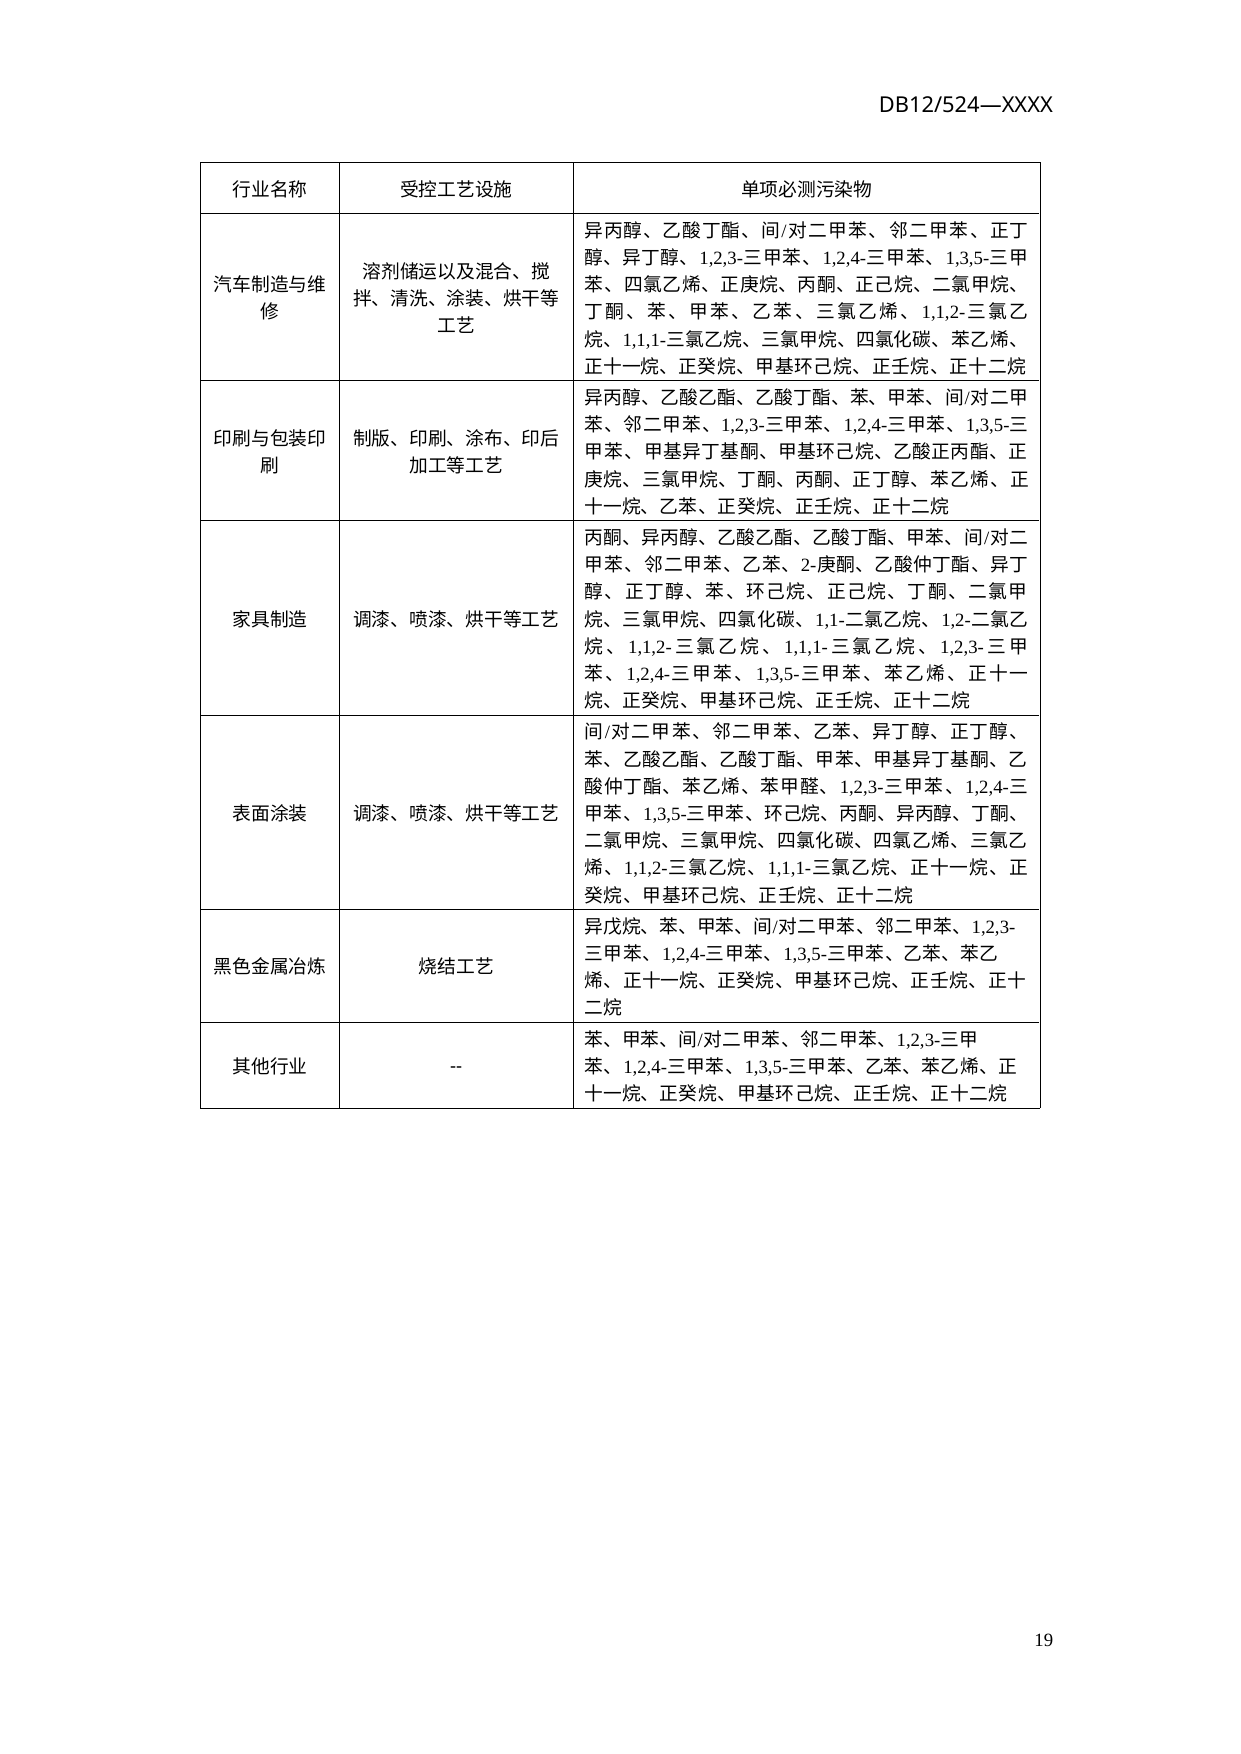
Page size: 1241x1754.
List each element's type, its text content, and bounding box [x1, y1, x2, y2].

table_cell 烧结工艺 [340, 910, 573, 1022]
table_header 单项必测污染物 [574, 163, 1040, 213]
table_cell 汽车制造与维修 [201, 214, 339, 380]
table_cell 表面涂装 [201, 716, 339, 909]
table_cell -- [340, 1023, 573, 1108]
table_cell 调漆、喷漆、烘干等工艺 [340, 521, 573, 715]
table_header 受控工艺设施 [340, 163, 573, 213]
table_cell 溶剂储运以及混合、搅拌、清洗、涂装、烘干等工艺 [340, 214, 573, 380]
table_cell 调漆、喷漆、烘干等工艺 [340, 716, 573, 909]
table_cell 其他行业 [201, 1023, 339, 1108]
table_cell 制版、印刷、涂布、印后加工等工艺 [340, 381, 573, 520]
table_cell 异戊烷、苯、甲苯、间/对二甲苯、邻二甲苯、1,2,3-三甲苯、1,2,4-三甲苯、1,3,5-三甲苯、乙苯、苯乙烯、正十一烷、正癸烷、甲基环己烷、正壬烷、正十二烷 [574, 909, 1040, 1022]
table_cell 异丙醇、乙酸丁酯、间/对二甲苯、邻二甲苯、正丁醇、异丁醇、1,2,3-三甲苯、1,2,4-三甲苯、1,3,5-三甲苯、四氯乙烯、正庚烷、丙酮、正己烷、二氯甲烷、丁酮、苯、甲苯、乙苯、三氯乙烯、1,1,2-三氯乙烷、1,1,1-三氯乙烷、三氯甲烷、四氯化碳、苯乙烯、正十一烷、正癸烷、甲基环己烷、正壬烷、正十二烷 [574, 213, 1040, 380]
table_cell 异丙醇、乙酸乙酯、乙酸丁酯、苯、甲苯、间/对二甲苯、邻二甲苯、1,2,3-三甲苯、1,2,4-三甲苯、1,3,5-三甲苯、甲基异丁基酮、甲基环己烷、乙酸正丙酯、正庚烷、三氯甲烷、丁酮、丙酮、正丁醇、苯乙烯、正十一烷、乙苯、正癸烷、正壬烷、正十二烷 [574, 380, 1040, 520]
table_cell 间/对二甲苯、邻二甲苯、乙苯、异丁醇、正丁醇、苯、乙酸乙酯、乙酸丁酯、甲苯、甲基异丁基酮、乙酸仲丁酯、苯乙烯、苯甲醛、1,2,3-三甲苯、1,2,4-三甲苯、1,3,5-三甲苯、环己烷、丙酮、异丙醇、丁酮、二氯甲烷、三氯甲烷、四氯化碳、四氯乙烯、三氯乙烯、1,1,2-三氯乙烷、1,1,1-三氯乙烷、正十一烷、正癸烷、甲基环己烷、正壬烷、正十二烷 [574, 715, 1040, 909]
table_cell 家具制造 [201, 521, 339, 715]
table_cell 印刷与包装印刷 [201, 381, 339, 520]
table_cell 丙酮、异丙醇、乙酸乙酯、乙酸丁酯、甲苯、间/对二甲苯、邻二甲苯、乙苯、2-庚酮、乙酸仲丁酯、异丁醇、正丁醇、苯、环己烷、正己烷、丁酮、二氯甲烷、三氯甲烷、四氯化碳、1,1-二氯乙烷、1,2-二氯乙烷、1,1,2-三氯乙烷、1,1,1-三氯乙烷、1,2,3-三甲苯、1,2,4-三甲苯、1,3,5-三甲苯、苯乙烯、正十一烷、正癸烷、甲基环己烷、正壬烷、正十二烷 [574, 520, 1040, 715]
table_cell 苯、甲苯、间/对二甲苯、邻二甲苯、1,2,3-三甲苯、1,2,4-三甲苯、1,3,5-三甲苯、乙苯、苯乙烯、正十一烷、正癸烷、甲基环己烷、正壬烷、正十二烷 [574, 1022, 1040, 1108]
table_header 行业名称 [201, 163, 339, 213]
table_cell 黑色金属冶炼 [201, 910, 339, 1022]
